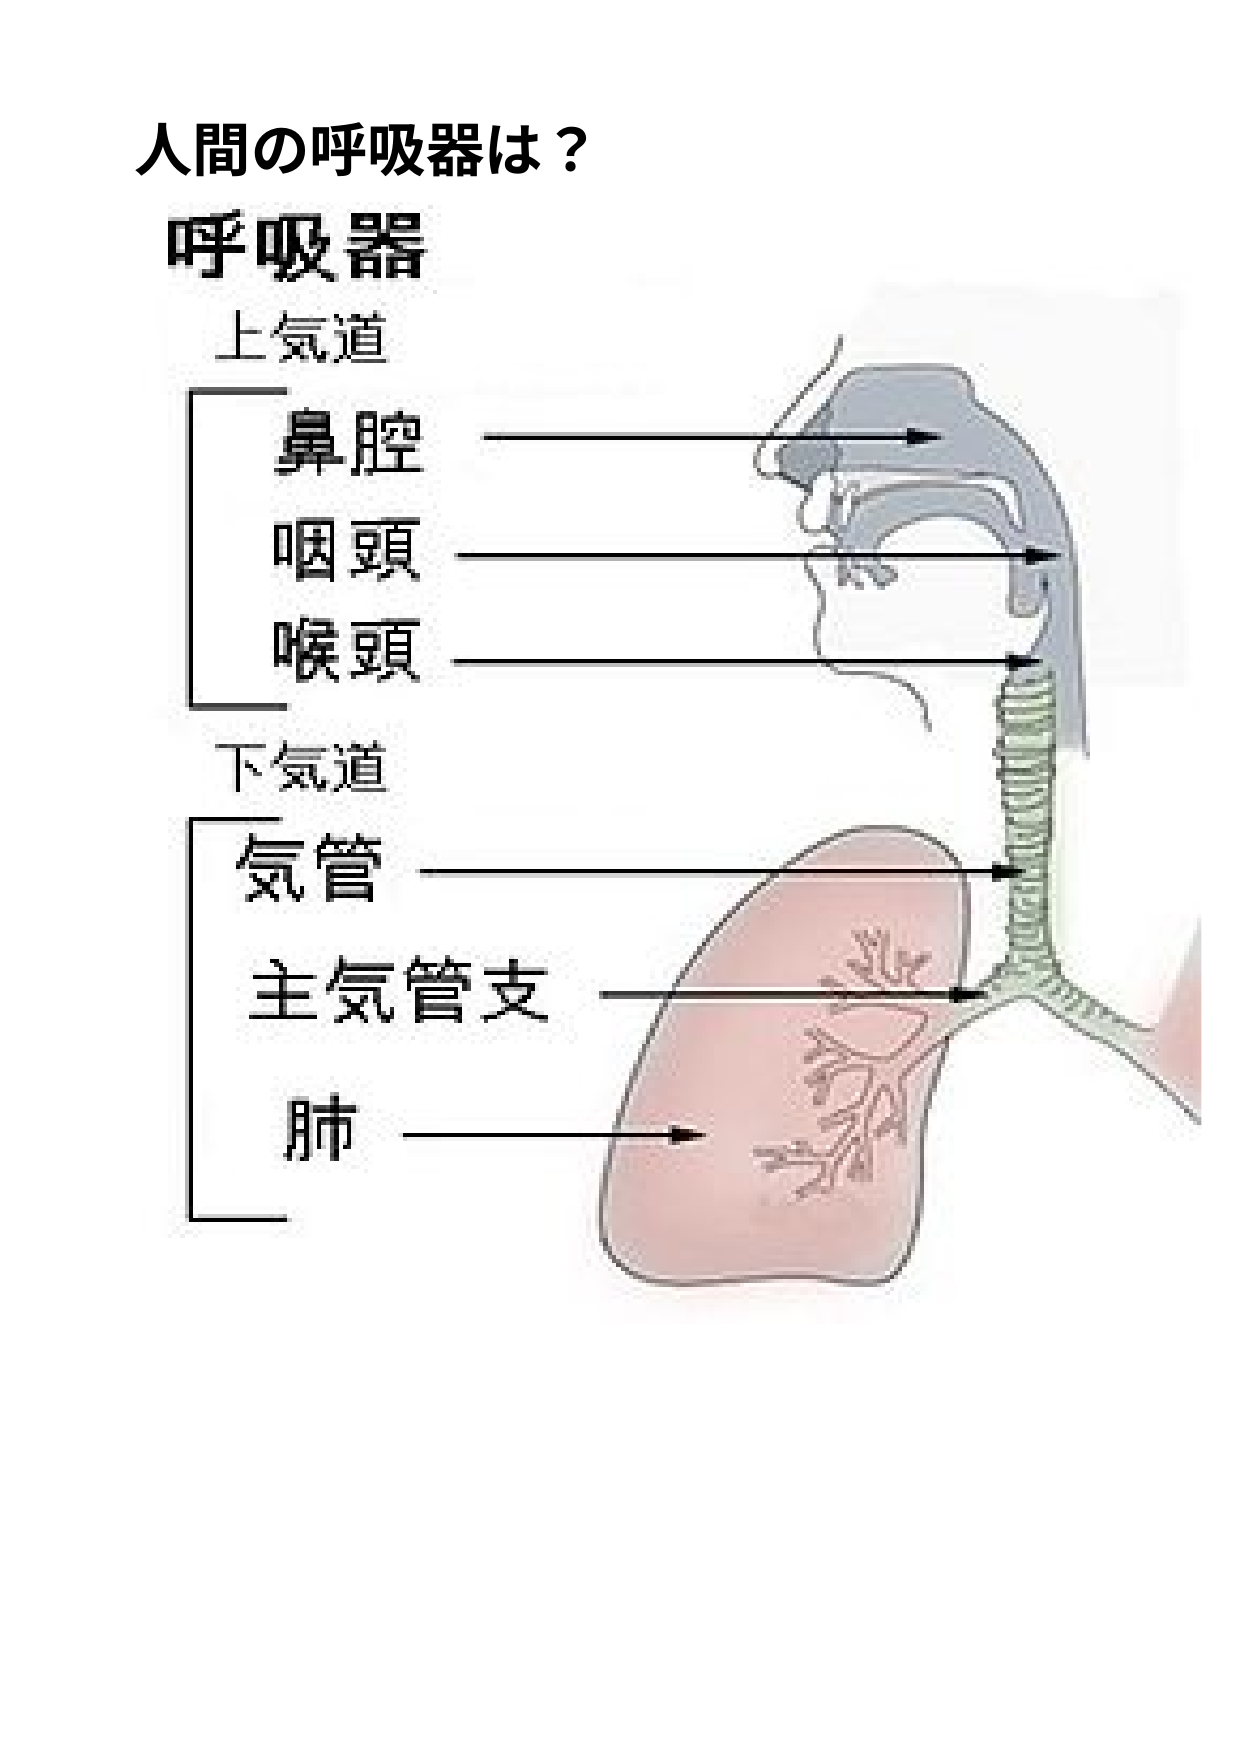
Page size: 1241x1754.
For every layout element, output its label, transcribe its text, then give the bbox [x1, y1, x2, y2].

list 人間の呼吸器は？ [134, 89, 1165, 202]
picture [134, 202, 1202, 1324]
